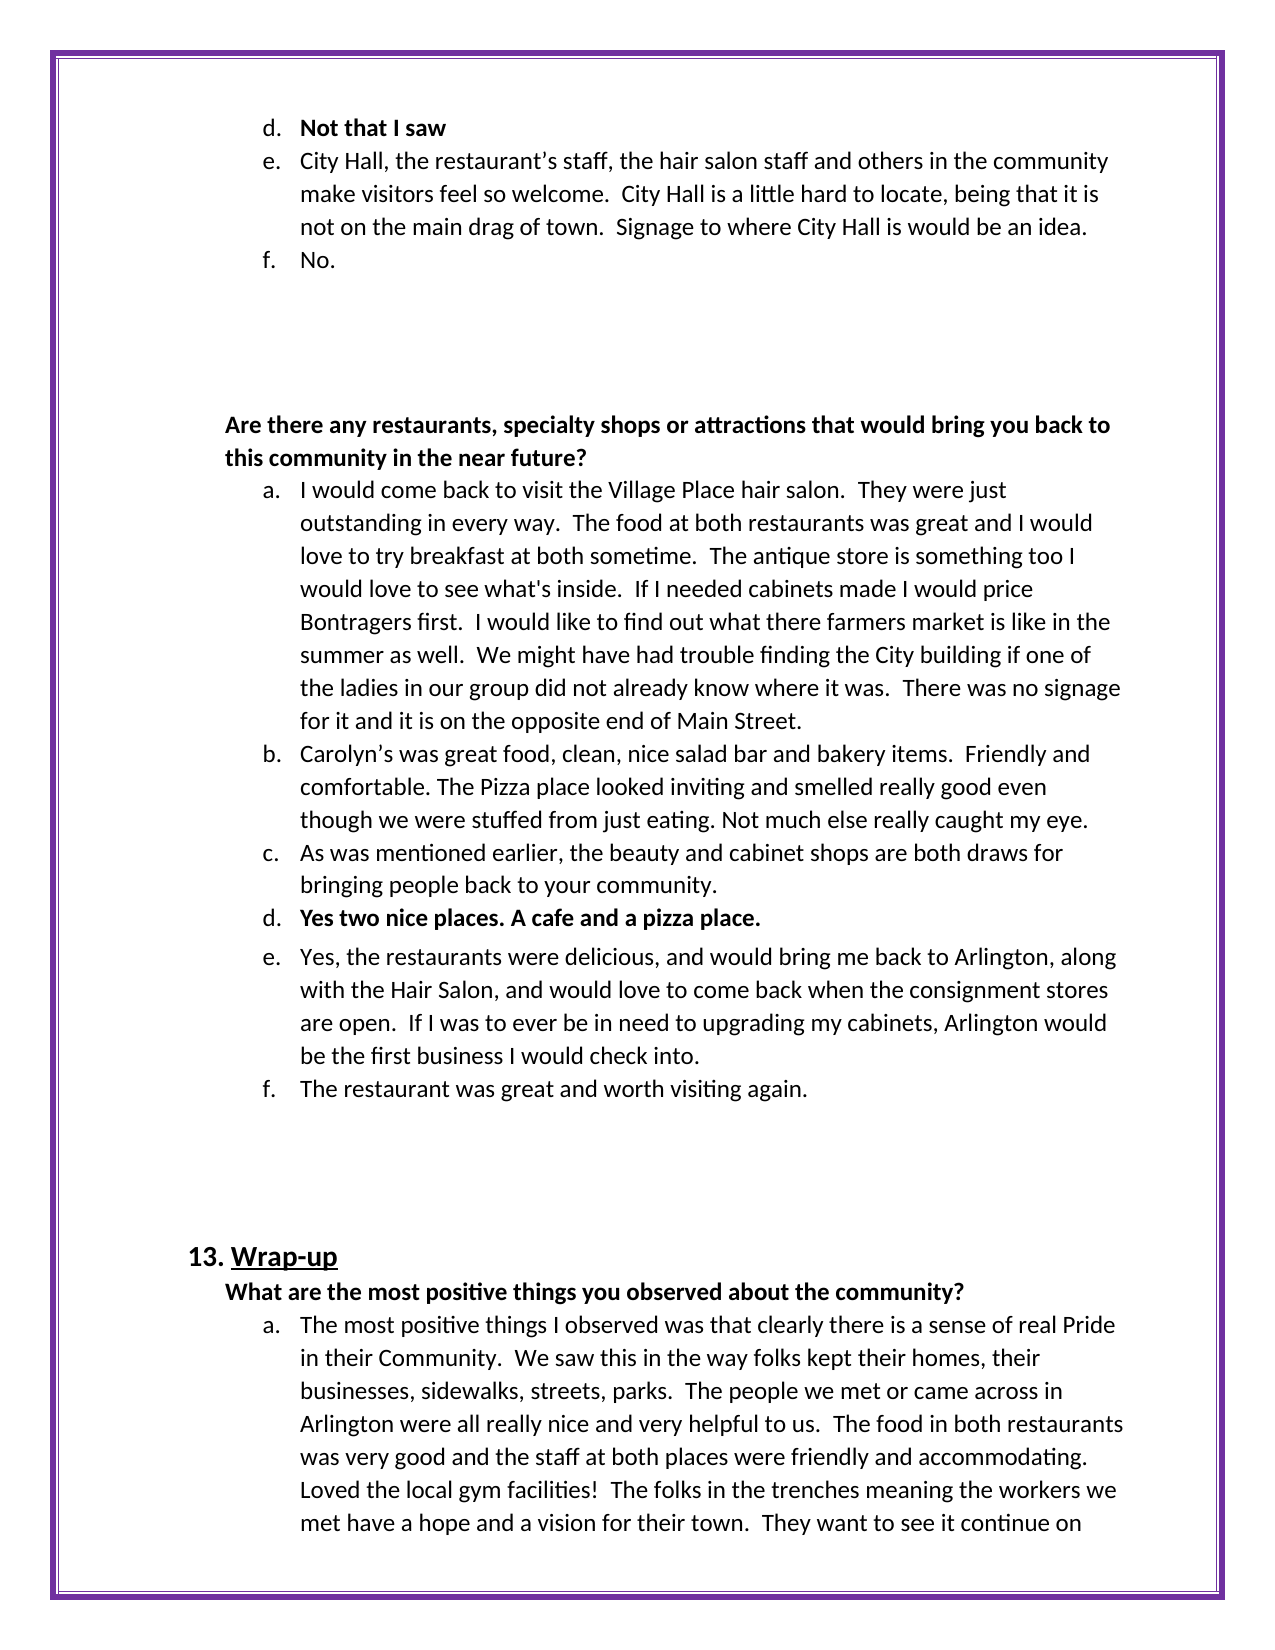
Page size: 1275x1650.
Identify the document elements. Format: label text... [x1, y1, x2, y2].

list Are there any restaurants, specialty shops or attractions that would bring you back to this community in the near future? [225, 409, 1125, 472]
list Yes two nice places. A cafe and a pizza place. [262, 902, 1125, 933]
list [262, 1309, 1125, 1537]
list I would come back to visit the Village Place hair salon. They were just outstanding in every way. The food at both restaurants was great and I would love to try breakfast at both sometime. The antique store is something too I would love to see what's inside. If I needed cabinets made I would price Bontragers first. I would like to find out what there farmers market is like in the summer as well. We might have had trouble finding the City building if one of the ladies in our group did not already know where it was. There was no signage for it and it is on the opposite end of Main Street. [262, 474, 1125, 736]
list Carolyn’s was great food, clean, nice salad bar and bakery items. Friendly and comfortable. The Pizza place looked inviting and smelled really good even though we were stuffed from just eating. Not much else really caught my eye. [262, 738, 1125, 834]
list As was mentioned earlier, the beauty and cabinet shops are both draws for bringing people back to your community. [262, 837, 1125, 900]
list The restaurant was great and worth visiting again. [262, 1073, 1125, 1104]
list Yes, the restaurants were delicious, and would bring me back to Arlington, along with the Hair Salon, and would love to come back when the consignment stores are open. If I was to ever be in need to upgrading my cabinets, Arlington would be the first business I would check into. [262, 942, 1125, 1071]
list Wrap-up [187, 1238, 1125, 1273]
list City Hall, the restaurant’s staff, the hair salon staff and others in the community make visitors feel so welcome. City Hall is a little hard to locate, being that it is not on the main drag of town. Signage to where City Hall is would be an idea. [262, 145, 1125, 242]
text What are the most positive things you observed about the community? [225, 1276, 1125, 1307]
list Not that I saw [262, 112, 1125, 143]
list No. [262, 244, 1125, 275]
